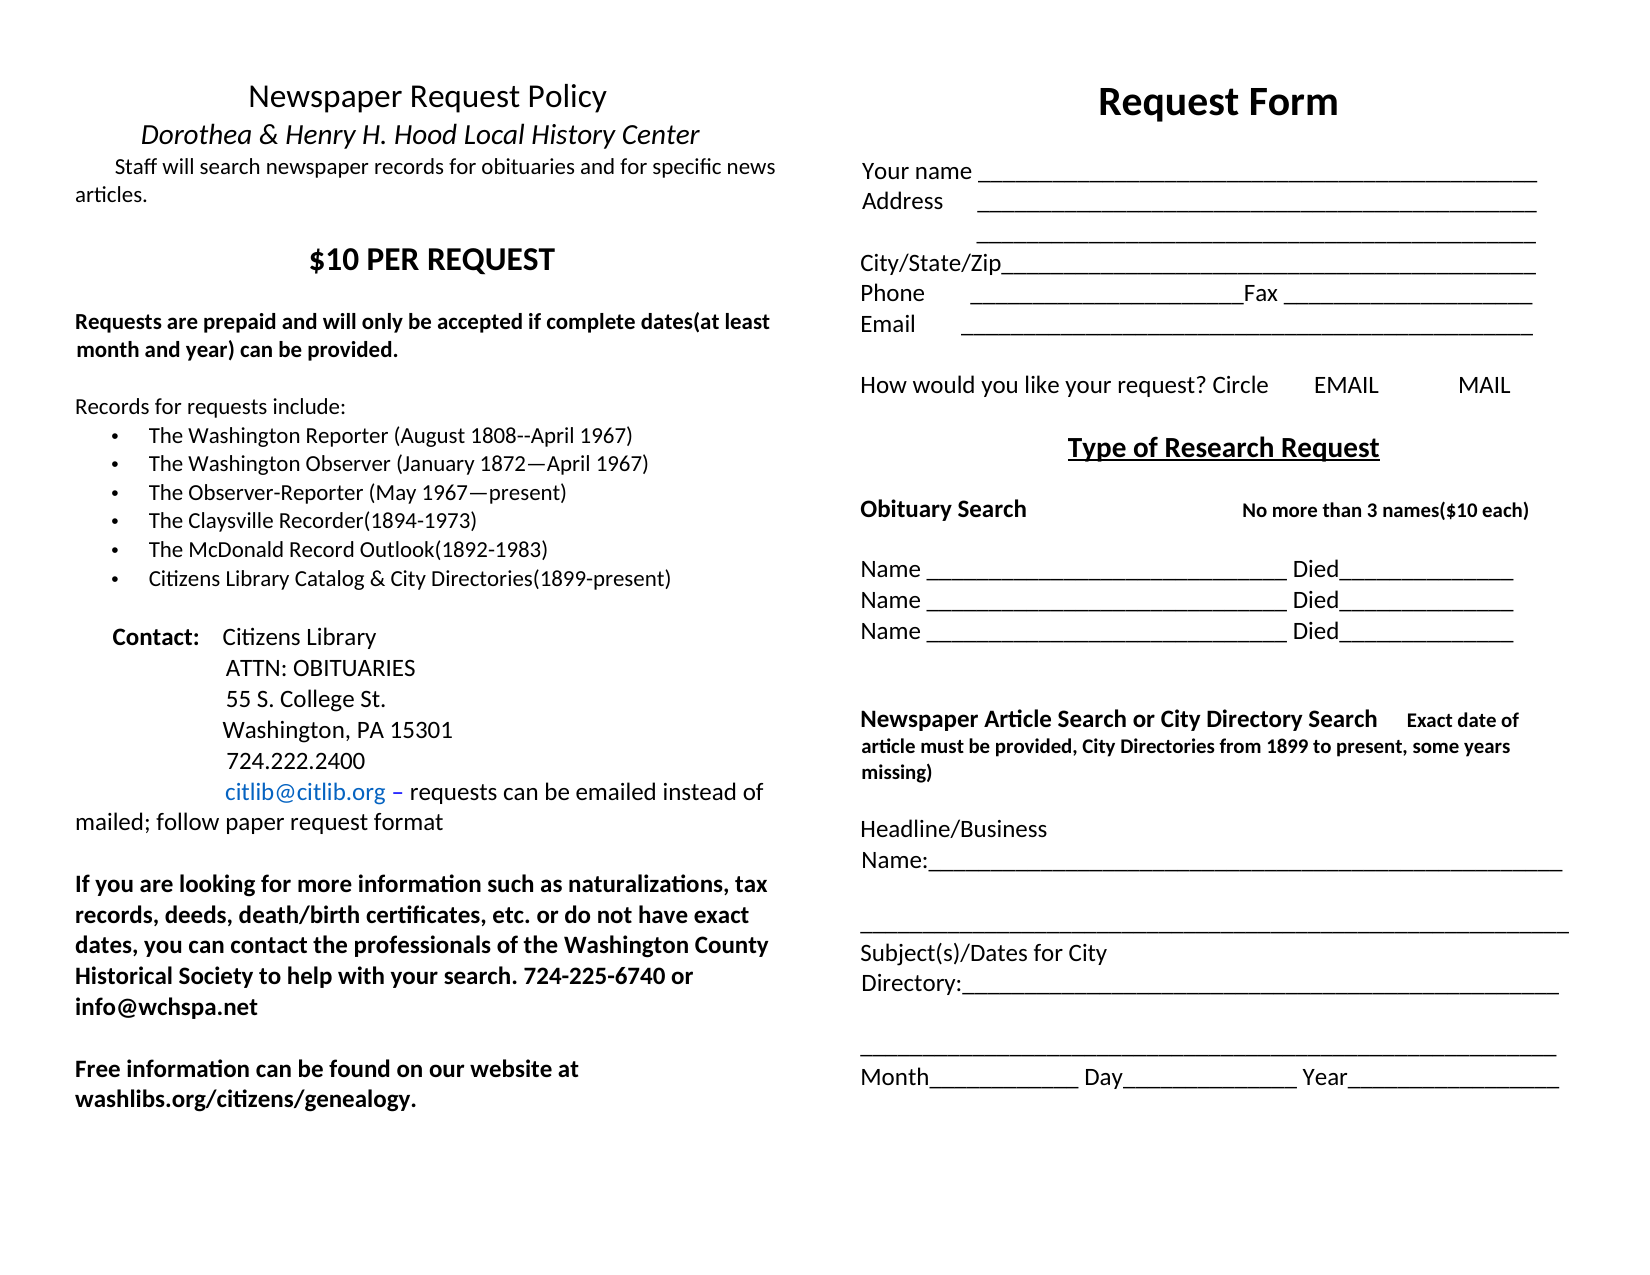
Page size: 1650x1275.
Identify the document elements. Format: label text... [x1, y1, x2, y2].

text ________________________________________________________ [860, 1029, 1575, 1060]
text Washington, PA 15301 [73, 714, 788, 744]
text Name _____________________________ Died______________ [860, 615, 1575, 646]
text Requests are prepaid and will only be accepted if complete dates(at least month and year) can be provided. [75, 307, 788, 363]
list The Observer-Reporter (May 1967—present) [111, 478, 788, 506]
text Free information can be found on our website at washlibs.org/citizens/genealogy. [75, 1053, 788, 1114]
text Email ______________________________________________ [860, 308, 1575, 339]
list The Washington Reporter (August 1808--April 1967) [111, 421, 788, 449]
list The McDonald Record Outlook(1892-1983) [111, 535, 788, 563]
text Subject(s)/Dates for City Directory:________________________________________________ [860, 937, 1575, 998]
list The Washington Observer (January 1872—April 1967) [111, 449, 788, 477]
text Month____________ Day______________ Year_________________ [860, 1061, 1575, 1091]
text Contact: Citizens Library [112, 621, 788, 651]
text Records for requests include: [75, 392, 788, 420]
text Name _____________________________ Died______________ [860, 553, 1575, 584]
text $10 PER REQUEST [75, 237, 788, 278]
text Dorothea & Henry H. Hood Local History Center [75, 116, 788, 152]
text citlib@citlib.org – requests can be emailed instead of mailed; follow paper request format [75, 776, 788, 837]
text Newspaper Request Policy [75, 75, 788, 116]
text Request Form [862, 75, 1575, 126]
text Staff will search newspaper records for obituaries and for specific news articles. [75, 152, 788, 208]
text Type of Research Request [873, 429, 1575, 464]
text ATTN: OBITUARIES [225, 652, 649, 682]
text Name _____________________________ Died______________ [860, 584, 1575, 614]
list The Claysville Recorder(1894-1973) [111, 507, 788, 534]
text Headline/Business Name:___________________________________________________ [860, 813, 1575, 874]
text How would you like your request? Circle EMAIL MAIL [860, 369, 1575, 400]
text Newspaper Article Search or City Directory Search Exact date of article must be provided, City Directories from 1899 to present, some years missing) [860, 703, 1575, 784]
text Your name _____________________________________________ Address _____________________________________________ _____________________________________________ [862, 155, 1575, 246]
text City/State/Zip___________________________________________ [860, 247, 1575, 277]
text Obituary Search No more than 3 names($10 each) [860, 493, 1575, 524]
list Citizens Library Catalog & City Directories(1899-present) [111, 564, 788, 592]
text 724.222.2400 [73, 745, 788, 775]
text If you are looking for more information such as naturalizations, tax records, deeds, death/birth certificates, etc. or do not have exact dates, you can contact the professionals of the Washington County Historical Society to help with your search. 724-225-6740 or info@wchspa.net [75, 868, 788, 1021]
text 55 S. College St. [225, 683, 649, 713]
text _________________________________________________________ [860, 906, 1575, 936]
text Phone ______________________Fax ____________________ [860, 277, 1575, 308]
